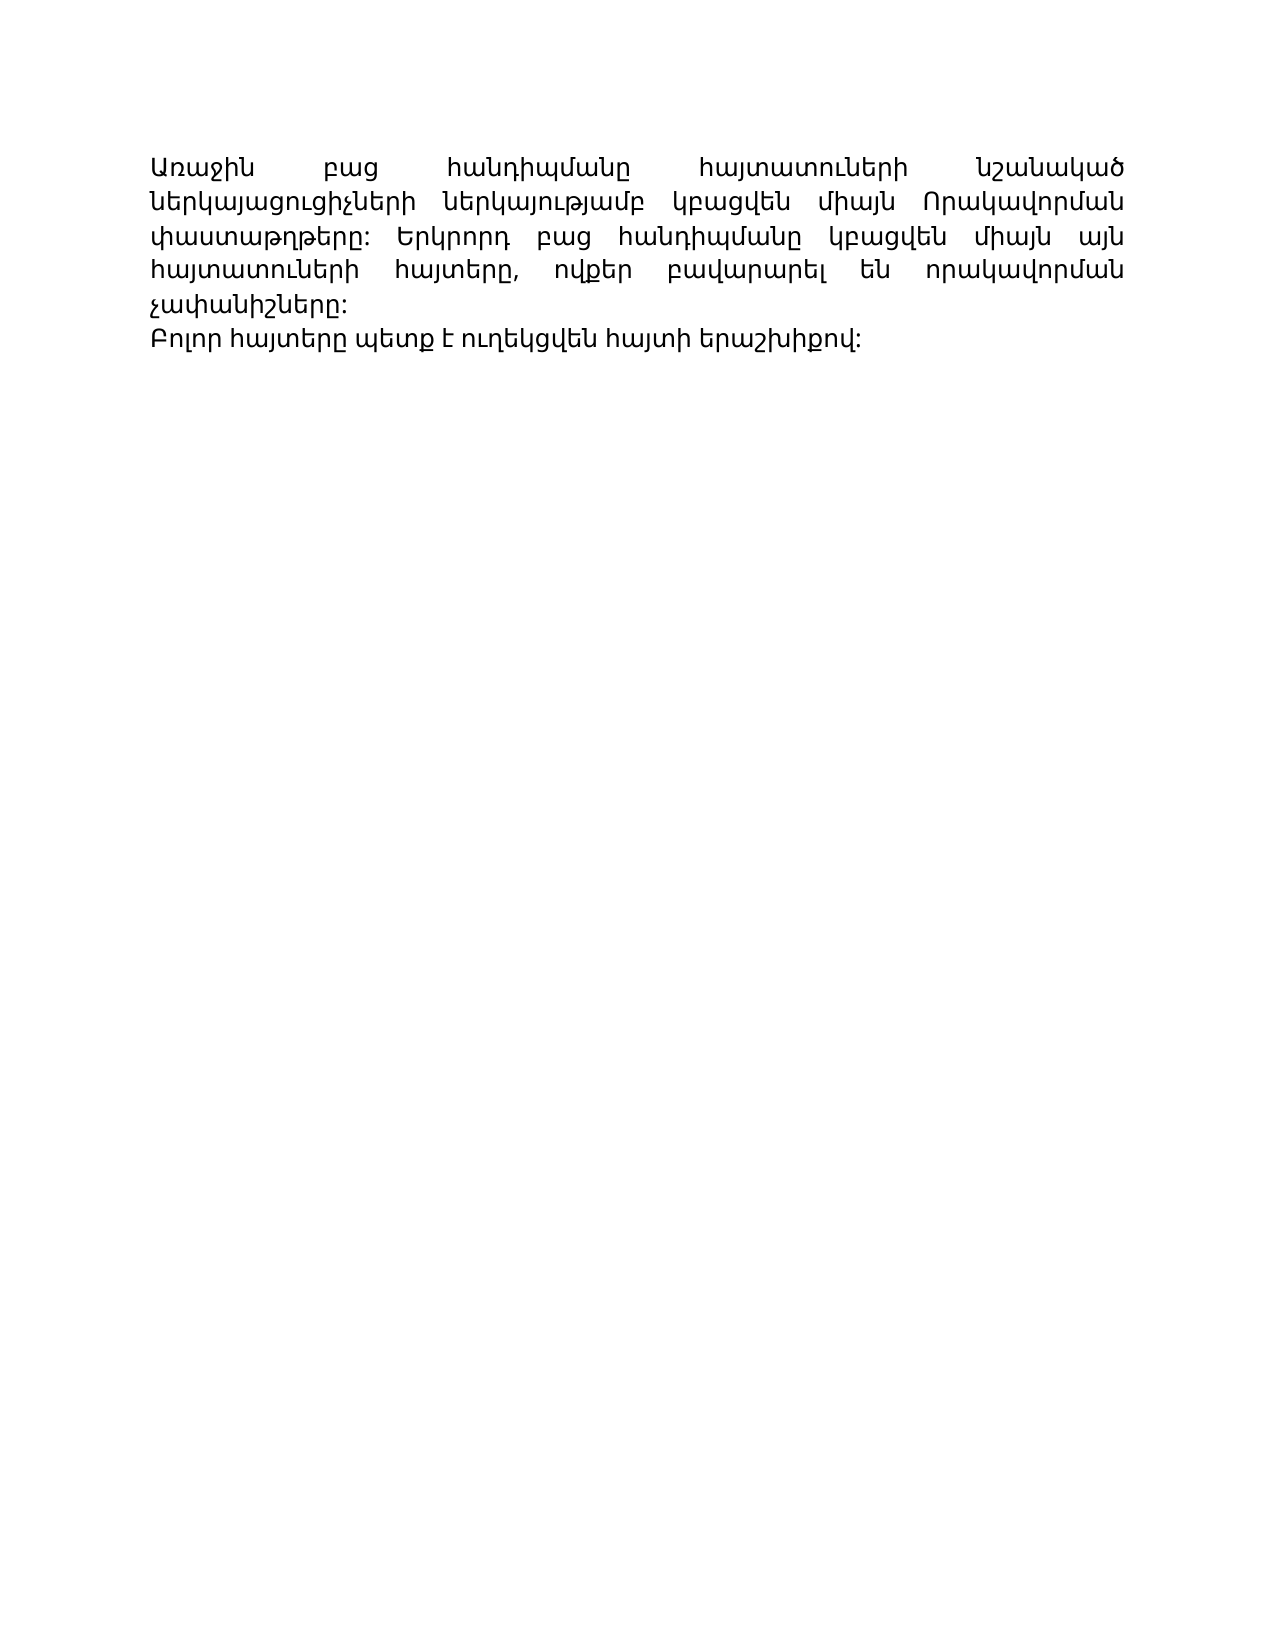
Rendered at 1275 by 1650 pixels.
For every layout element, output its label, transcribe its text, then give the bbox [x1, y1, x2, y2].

text Բոլոր հայտերը պետք է ուղեկցվեն հայտի երաշխիքով: [150, 320, 1125, 354]
text Առաջին բաց հանդիպմանը հայտատուների նշանակած ներկայացուցիչների ներկայությամբ կբացվեն միայն Որակավորման փաստաթղթերը: Երկրորդ բաց հանդիպմանը կբացվեն միայն այն հայտատուների հայտերը, ովքեր բավարարել են որակավորման չափանիշները: [150, 150, 1125, 320]
